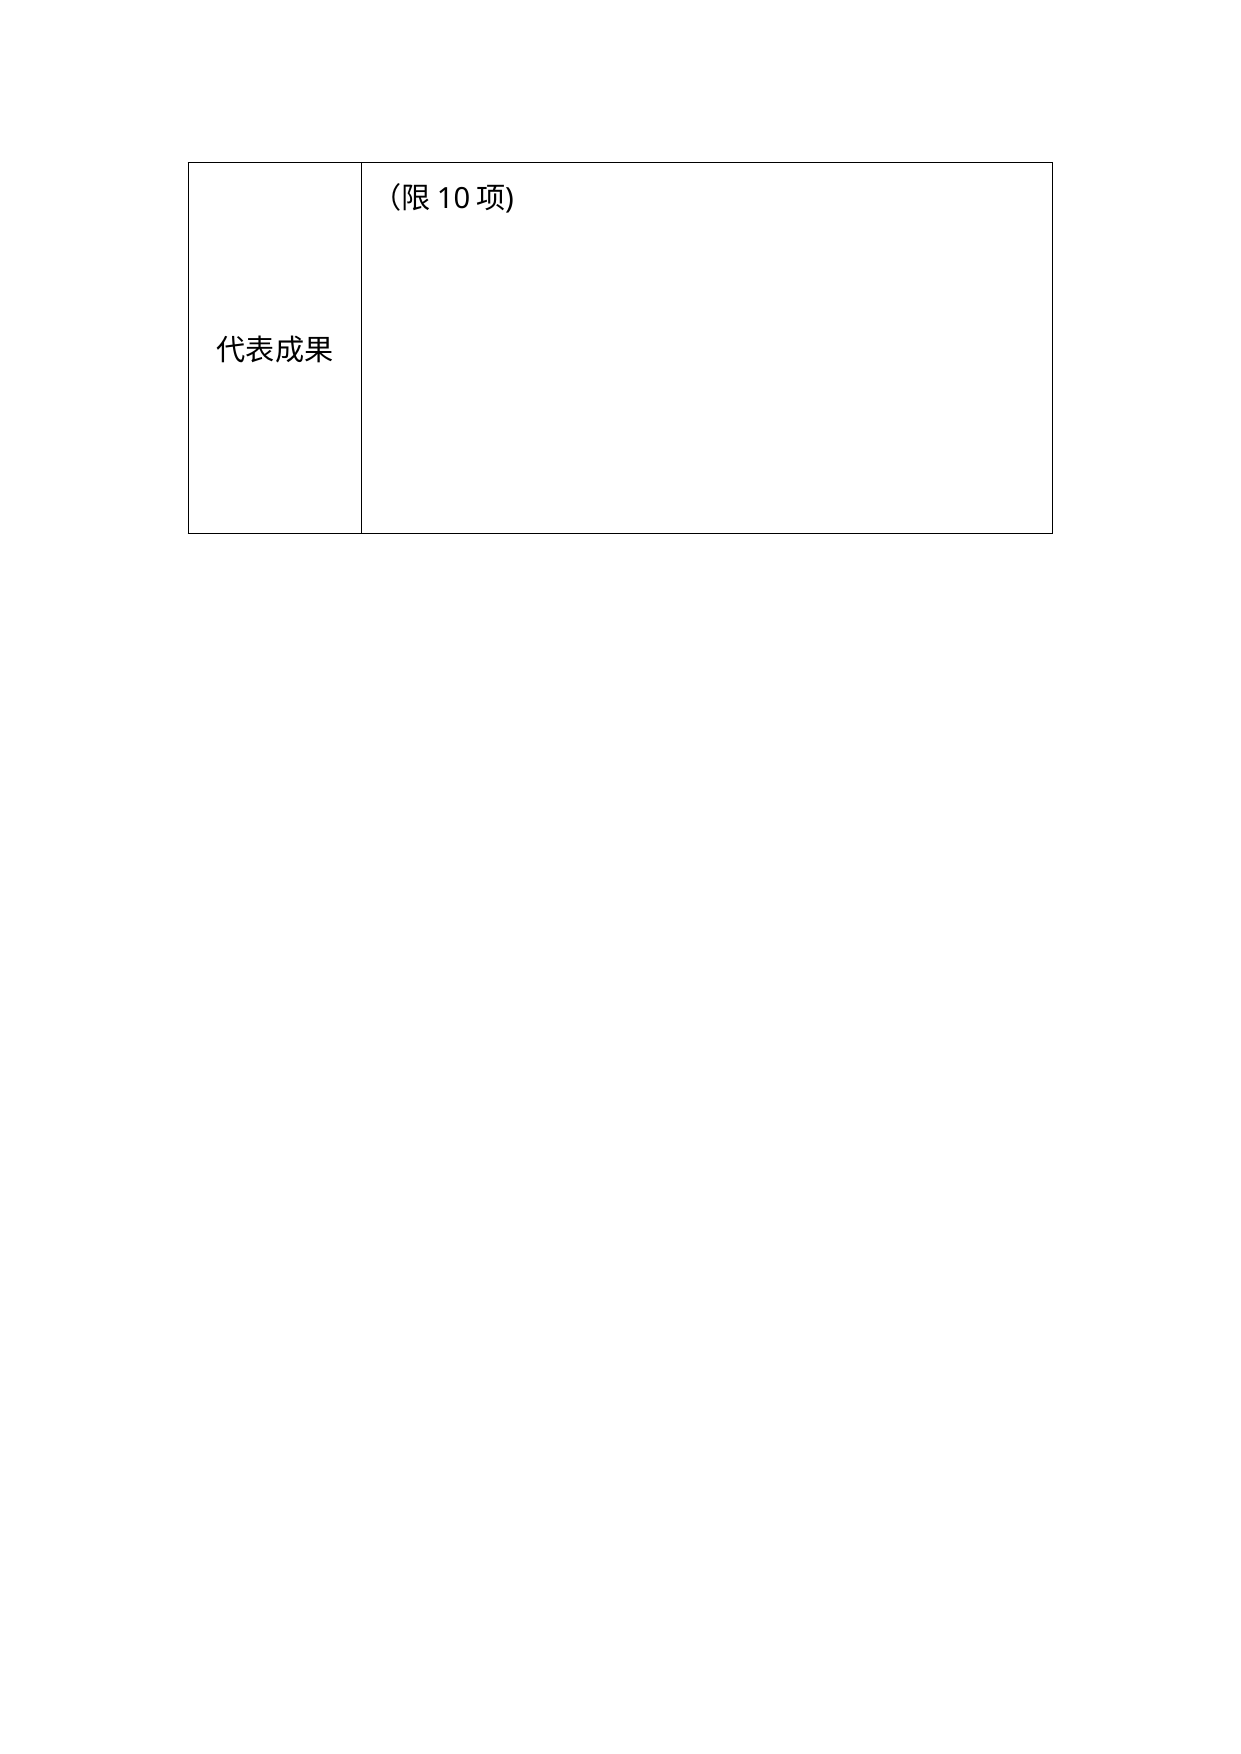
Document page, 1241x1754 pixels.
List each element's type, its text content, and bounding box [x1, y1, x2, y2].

table_cell （限10项) [362, 163, 1052, 533]
table_cell 代表成果 [189, 163, 361, 533]
